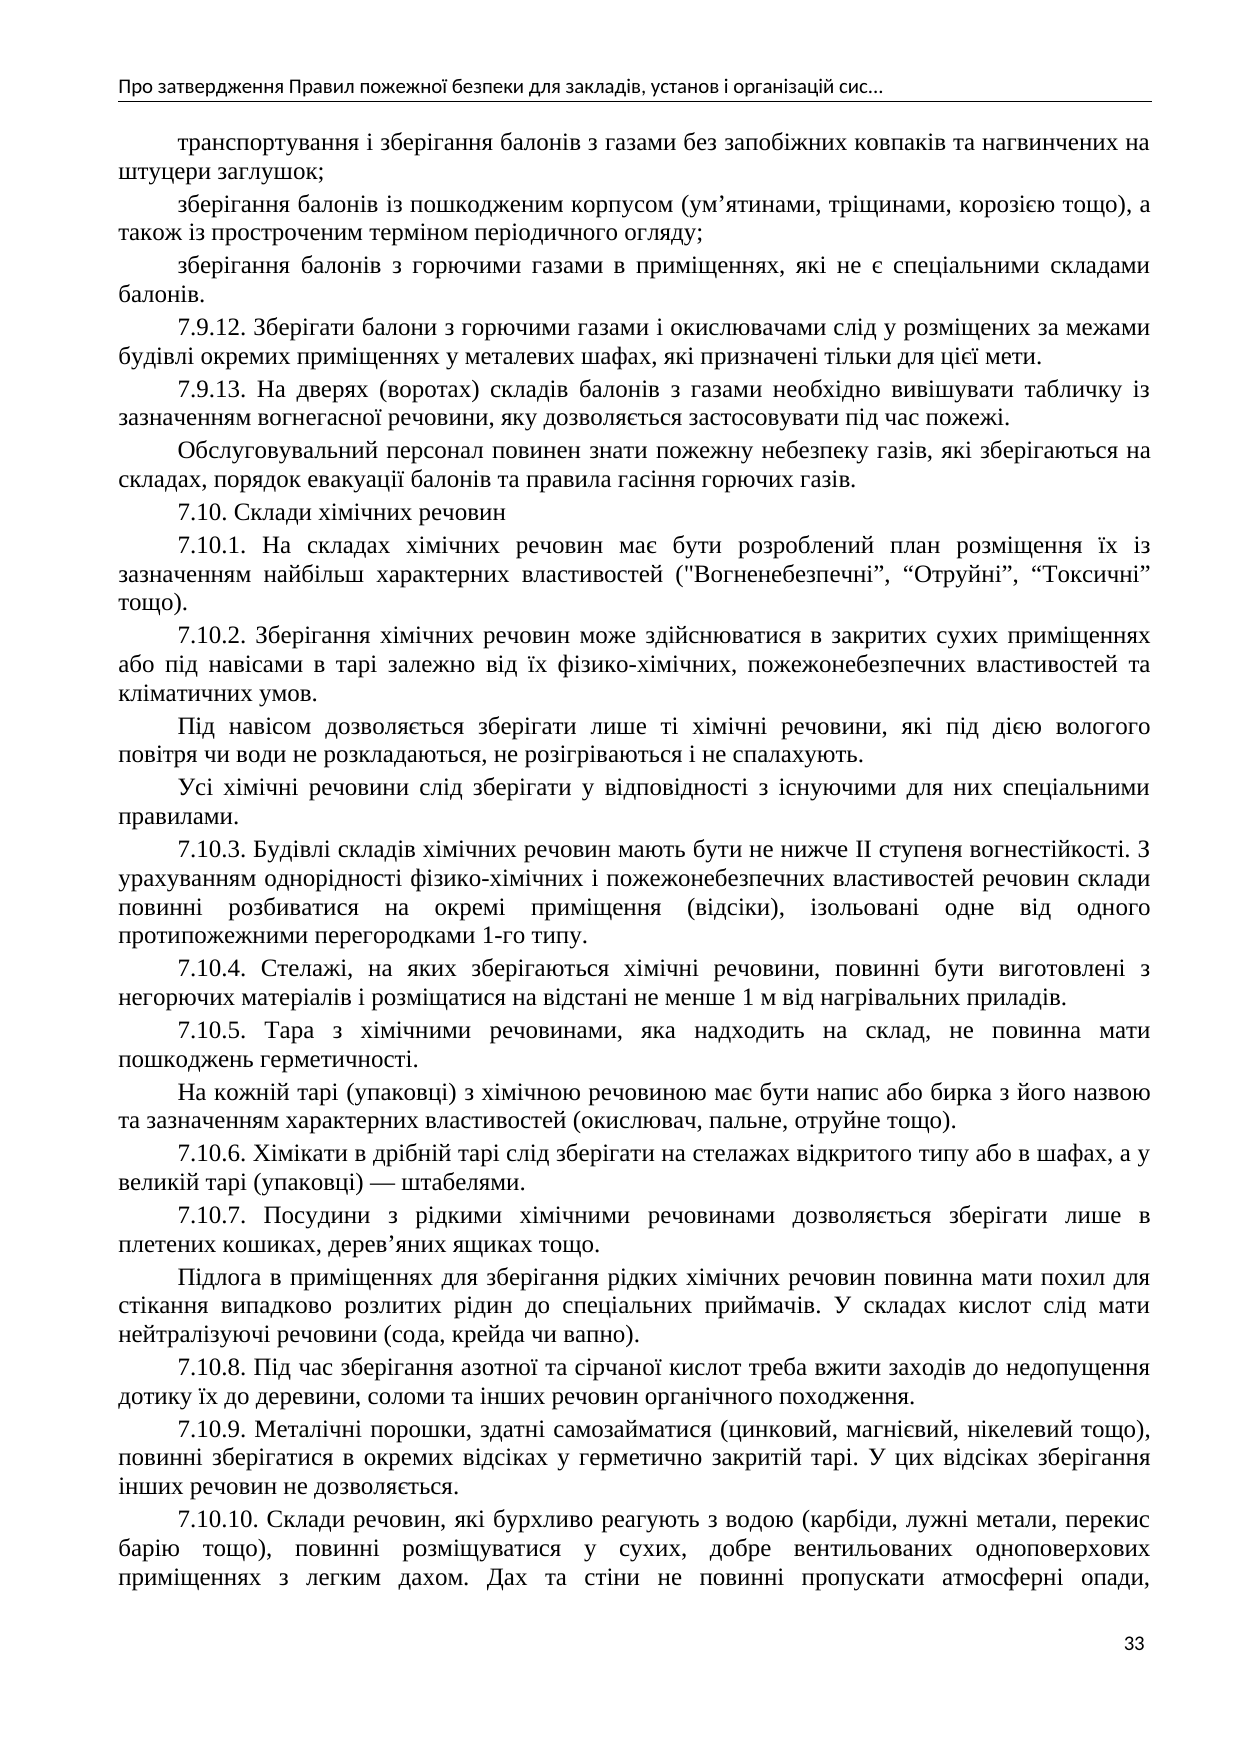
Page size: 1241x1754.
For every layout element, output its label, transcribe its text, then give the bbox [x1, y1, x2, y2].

text Підлога в приміщеннях для зберігання рідких хімічних речовин повинна мати похил для стікання випадково розлитих рідин до спеціальних приймачів. У складах кислот слід мати нейтралізуючі речовини (сода, крейда чи вапно). [118, 1262, 1152, 1348]
text 7.9.12. Зберігати балони з горючими газами і окислювачами слід у розміщених за межами будівлі окремих приміщеннях у металевих шафах, які призначені тільки для цієї мети. [118, 312, 1152, 369]
text 7.10.1. На складах хімічних речовин має бути розроблений план розміщення їх із зазначенням найбільш характерних властивостей ("Вогненебезпечні”, “Отруйні”, “Токсичні” тощо). [118, 530, 1152, 616]
text На кожній тарі (упаковці) з хімічною речовиною має бути напис або бирка з його назвою та зазначенням характерних властивостей (окислювач, пальне, отруйне тощо). [118, 1077, 1152, 1134]
text Обслуговувальний персонал повинен знати пожежну небезпеку газів, які зберігаються на складах, порядок евакуації балонів та правила гасіння горючих газів. [118, 435, 1152, 493]
text Усі хімічні речовини слід зберігати у відповідності з існуючими для них спеціальними правилами. [118, 772, 1152, 830]
text 7.9.13. На дверях (воротах) складів балонів з газами необхідно вивішувати табличку із зазначенням вогнегасної речовини, яку дозволяється застосовувати під час пожежі. [118, 374, 1152, 431]
text 7.10. Склади хімічних речовин [118, 497, 1152, 526]
text транспортування і зберігання балонів з газами без запобіжних ковпаків та нагвинчених на штуцери заглушок; [118, 127, 1152, 184]
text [118, 1504, 1152, 1590]
text 7.10.4. Стелажі, на яких зберігаються хімічні речовини, повинні бути виготовлені з негорючих матеріалів і розміщатися на відстані не менше 1 м від нагрівальних приладів. [118, 953, 1152, 1011]
text 7.10.5. Тара з хімічними речовинами, яка надходить на склад, не повинна мати пошкоджень герметичності. [118, 1015, 1152, 1072]
text Під навісом дозволяється зберігати лише ті хімічні речовини, які під дією вологого повітря чи води не розкладаються, не розігріваються і не спалахують. [118, 711, 1152, 768]
text зберігання балонів із пошкодженим корпусом (ум’ятинами, тріщинами, корозією тощо), а також із простроченим терміном періодичного огляду; [118, 189, 1152, 246]
text зберігання балонів з горючими газами в приміщеннях, які не є спеціальними складами балонів. [118, 250, 1152, 308]
text 7.10.9. Металічні порошки, здатні самозайматися (цинковий, магнієвий, нікелевий тощо), повинні зберігатися в окремих відсіках у герметично закритій тарі. У цих відсіках зберігання інших речовин не дозволяється. [118, 1414, 1152, 1500]
text 7.10.6. Хімікати в дрібній тарі слід зберігати на стелажах відкритого типу або в шафах, а у великій тарі (упаковці) — штабелями. [118, 1138, 1152, 1196]
text 7.10.8. Під час зберігання азотної та сірчаної кислот треба вжити заходів до недопущення дотику їх до деревини, соломи та інших речовин органічного походження. [118, 1352, 1152, 1409]
text 7.10.2. Зберігання хімічних речовин може здійснюватися в закритих сухих приміщеннях або під навісами в тарі залежно від їх фізико-хімічних, пожежонебезпечних властивостей та кліматичних умов. [118, 620, 1152, 707]
text 7.10.7. Посудини з рідкими хімічними речовинами дозволяється зберігати лише в плетених кошиках, дерев’яних ящиках тощо. [118, 1200, 1152, 1257]
text 7.10.3. Будівлі складів хімічних речовин мають бути не нижче II ступеня вогнестійкості. З урахуванням однорідності фізико-хімічних і пожежонебезпечних властивостей речовин склади повинні розбиватися на окремі приміщення (відсіки), ізольовані одне від одного протипожежними перегородками 1-го типу. [118, 834, 1152, 949]
